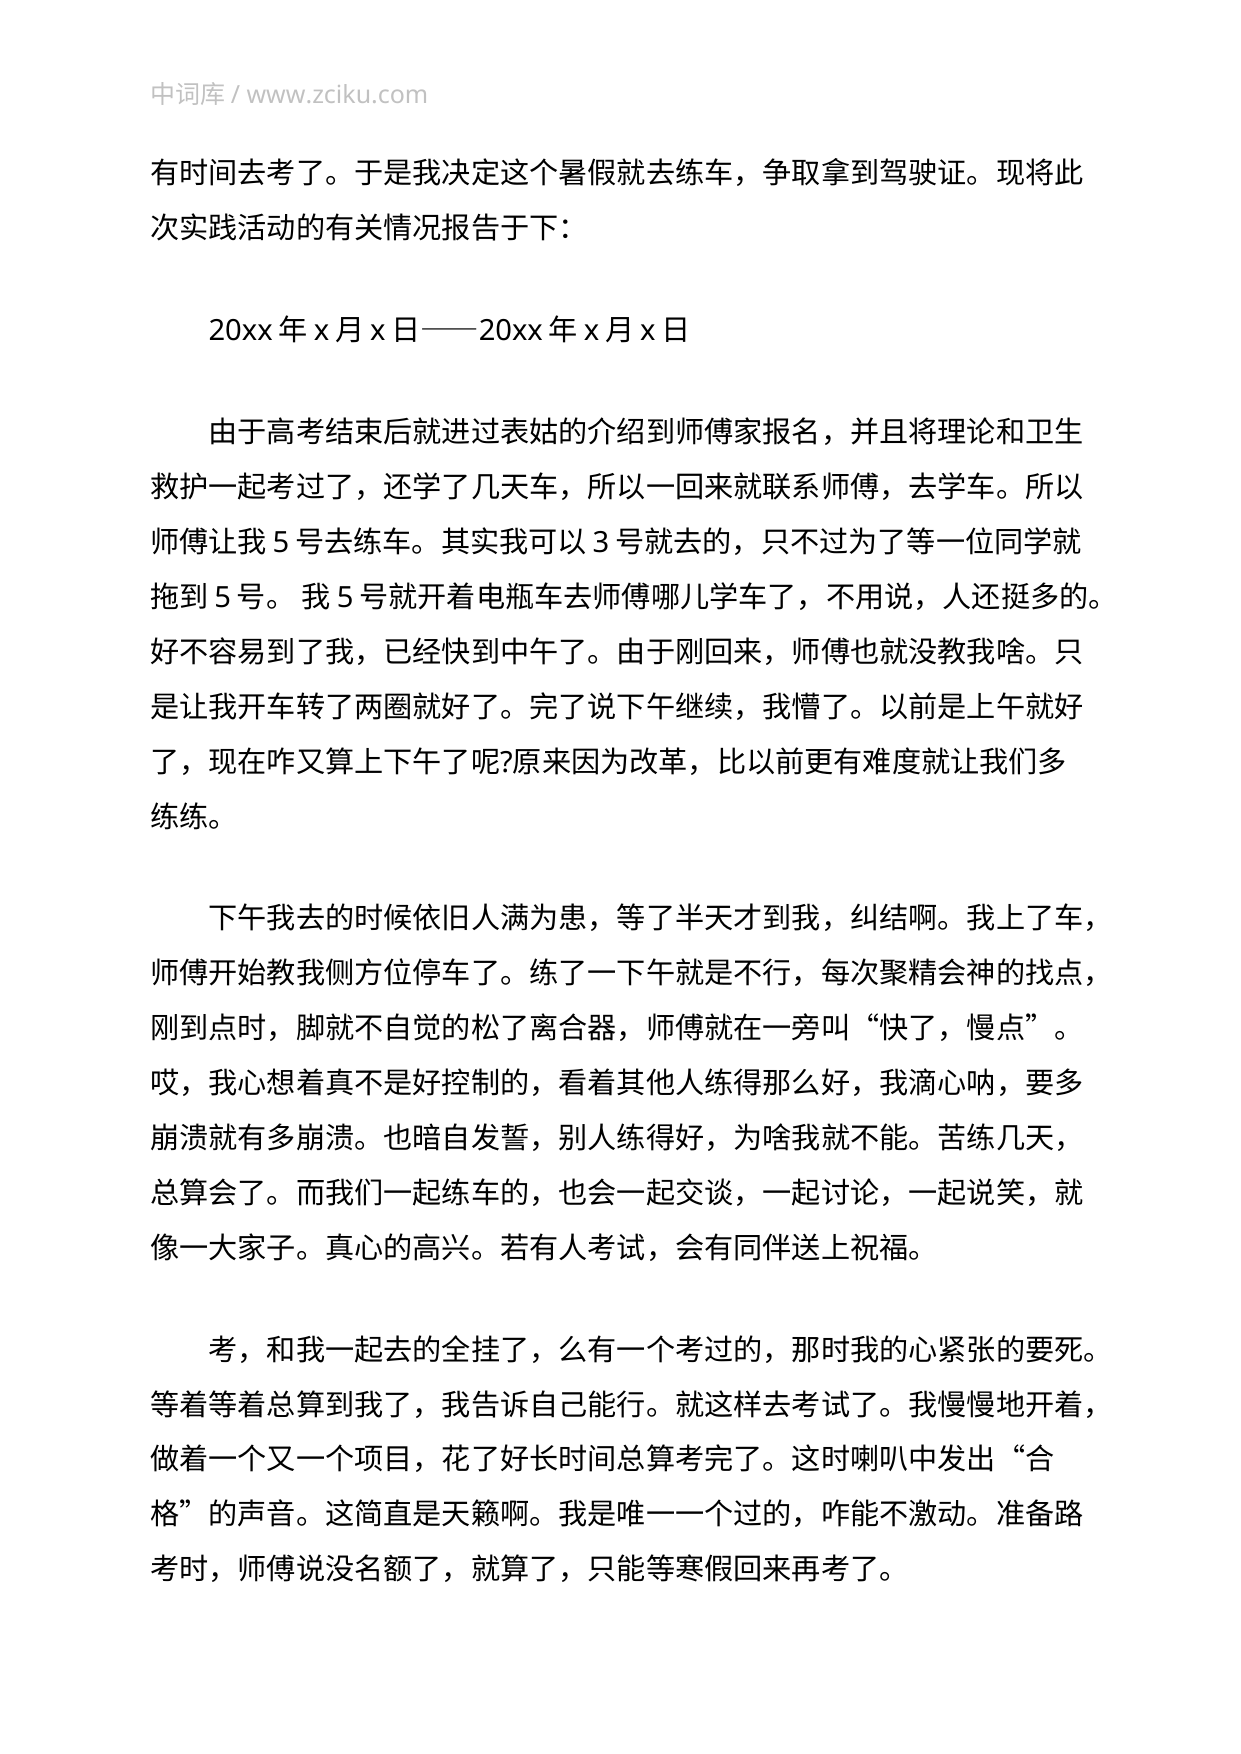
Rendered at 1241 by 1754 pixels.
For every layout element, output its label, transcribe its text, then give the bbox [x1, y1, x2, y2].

text 考，和我一起去的全挂了，么有一个考过的，那时我的心紧张的要死。等着等着总算到我了，我告诉自己能行。就这样去考试了。我慢慢地开着，做着一个又一个项目，花了好长时间总算考完了。这时喇叭中发出“合格”的声音。这简直是天籁啊。我是唯一一个过的，咋能不激动。准备路考时，师傅说没名额了，就算了，只能等寒假回来再考了。 [150, 1326, 1090, 1588]
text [150, 150, 1090, 247]
text 20xx年x月x日——20xx年x月x日 [150, 307, 1090, 349]
text 由于高考结束后就进过表姑的介绍到师傅家报名，并且将理论和卫生救护一起考过了，还学了几天车，所以一回来就联系师傅，去学车。所以师傅让我5号去练车。其实我可以3号就去的，只不过为了等一位同学就拖到5号。 我5号就开着电瓶车去师傅哪儿学车了，不用说，人还挺多的。好不容易到了我，已经快到中午了。由于刚回来，师傅也就没教我啥。只是让我开车转了两圈就好了。完了说下午继续，我懵了。以前是上午就好了，现在咋又算上下午了呢?原来因为改革，比以前更有难度就让我们多练练。 [150, 409, 1090, 836]
text 下午我去的时候依旧人满为患，等了半天才到我，纠结啊。我上了车，师傅开始教我侧方位停车了。练了一下午就是不行，每次聚精会神的找点，刚到点时，脚就不自觉的松了离合器，师傅就在一旁叫“快了，慢点”。哎，我心想着真不是好控制的，看着其他人练得那么好，我滴心呐，要多崩溃就有多崩溃。也暗自发誓，别人练得好，为啥我就不能。苦练几天，总算会了。而我们一起练车的，也会一起交谈，一起讨论，一起说笑，就像一大家子。真心的高兴。若有人考试，会有同伴送上祝福。 [150, 895, 1090, 1267]
